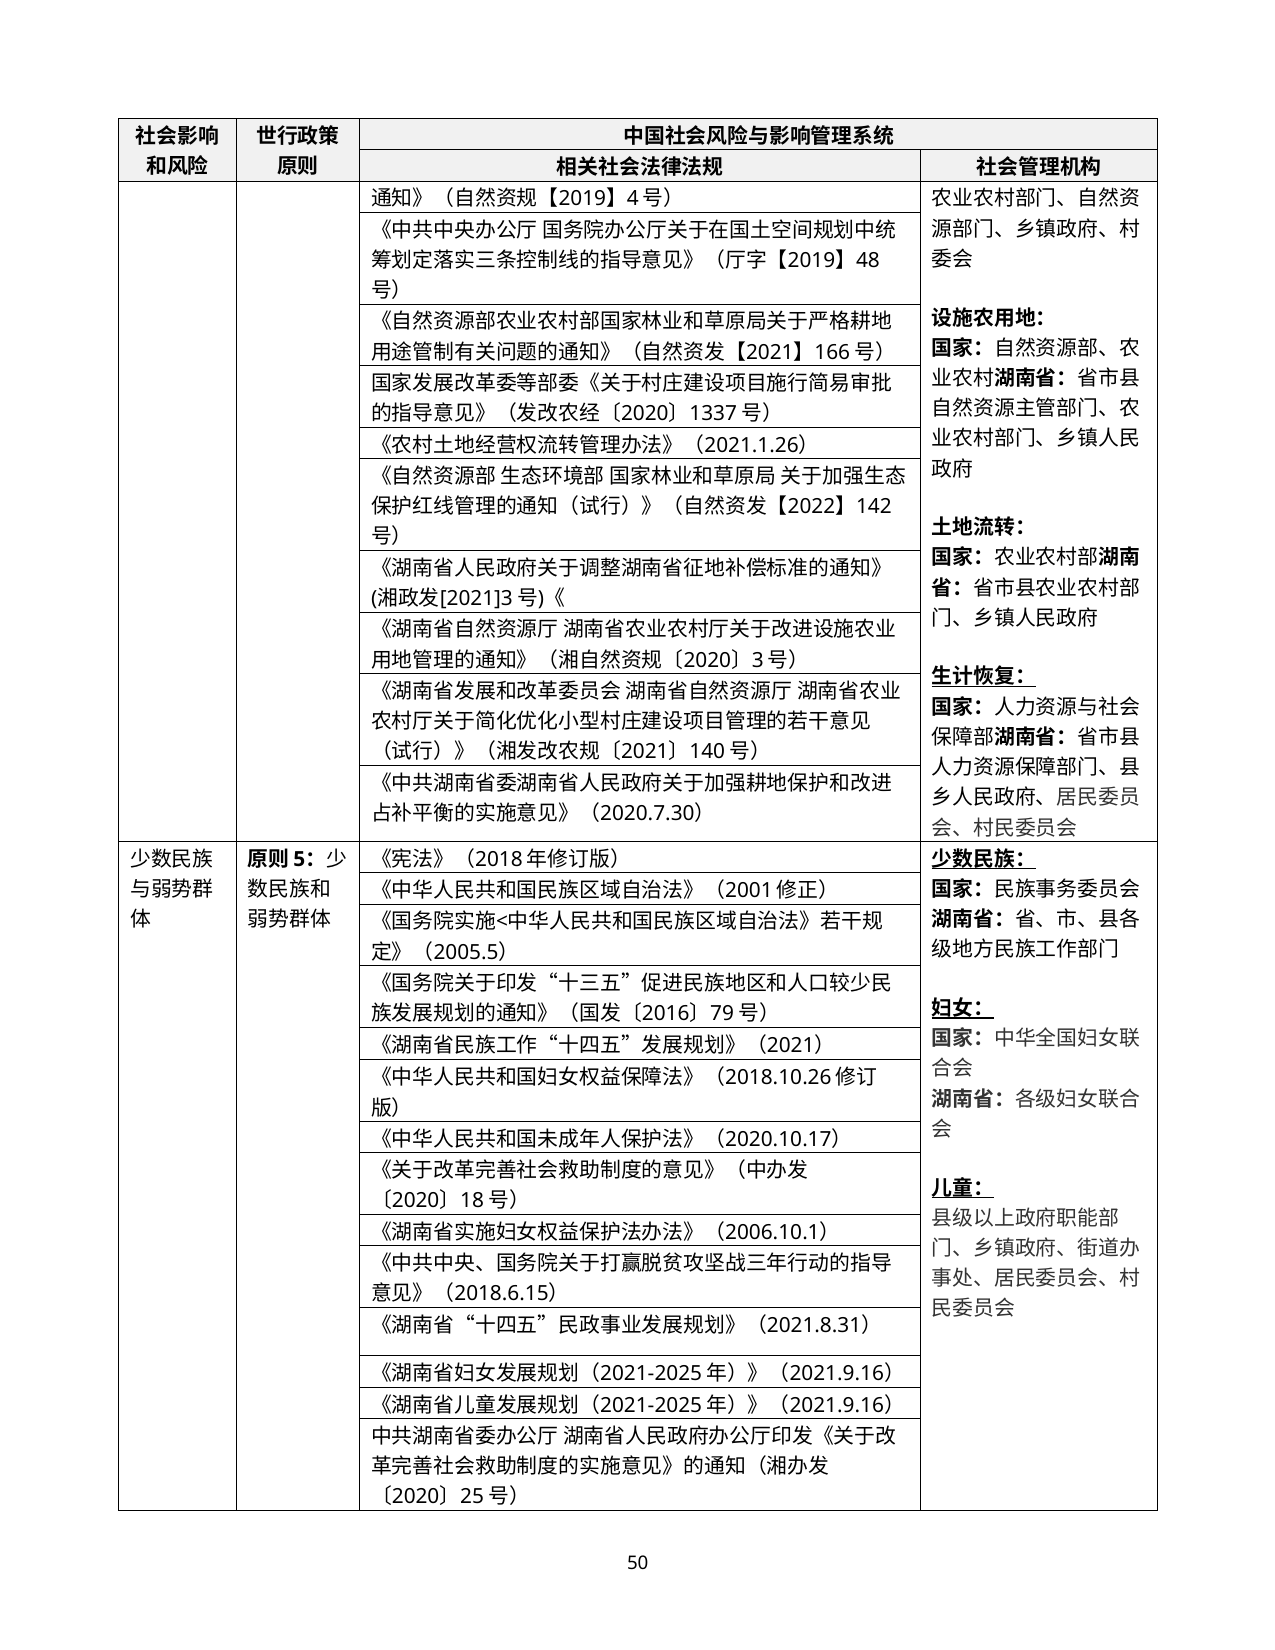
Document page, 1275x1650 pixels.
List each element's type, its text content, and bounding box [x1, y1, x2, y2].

table_cell 《农村土地经营权流转管理办法》（2021.1.26） [360, 428, 920, 458]
table_cell 相关社会法律法规 [360, 150, 920, 181]
table_cell 《中华人民共和国妇女权益保障法》（2018.10.26修订版） [360, 1060, 920, 1121]
table_cell 《自然资源部农业农村部国家林业和草原局关于严格耕地用途管制有关问题的通知》（自然资发【2021】166号） [360, 305, 920, 365]
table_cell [360, 182, 920, 212]
table_cell 《湖南省人民政府关于调整湖南省征地补偿标准的通知》(湘政发[2021]3号)《 [360, 551, 920, 612]
table_cell 《湖南省自然资源厅 湖南省农业农村厅关于改进设施农业用地管理的通知》（湘自然资规〔2020〕3号） [360, 613, 920, 673]
table_cell 《中共湖南省委湖南省人民政府关于加强耕地保护和改进占补平衡的实施意见》（2020.7.30） [360, 766, 920, 841]
table_cell 国家发展改革委等部委《关于村庄建设项目施行简易审批的指导意见》（发改农经〔2020〕1337号） [360, 366, 920, 427]
table_cell 《湖南省儿童发展规划（2021-2025年）》（2021.9.16） [360, 1388, 920, 1418]
table_cell 少数民族： 国家：民族事务委员会 湖南省：省、市、县各级地方民族工作部门 妇女： 国家：中华全国妇女联合会 湖南省：各级妇女联合会 儿童： 县级以上政府职能部门、乡镇政府、街道办事处、居民委员会、村民委员会 [921, 842, 1157, 1510]
table_cell 《湖南省妇女发展规划（2021-2025年）》（2021.9.16） [360, 1356, 920, 1387]
table_header 世行政策原则 [237, 119, 359, 181]
table_cell 《湖南省实施妇女权益保护法办法》（2006.10.1） [360, 1215, 920, 1245]
table_cell 《国务院实施<中华人民共和国民族区域自治法》若干规定》（2005.5） [360, 905, 920, 965]
table_cell 社会管理机构 [921, 150, 1157, 181]
table_cell 少数民族与弱势群体 [119, 842, 236, 1510]
table_cell 《中共中央、国务院关于打赢脱贫攻坚战三年行动的指导意见》（2018.6.15） [360, 1246, 920, 1307]
table_cell 《湖南省“十四五”民政事业发展规划》（2021.8.31） [360, 1308, 920, 1355]
table_cell 《自然资源部 生态环境部 国家林业和草原局 关于加强生态保护红线管理的通知（试行）》（自然资发【2022】142号） [360, 459, 920, 550]
table_cell 《中华人民共和国未成年人保护法》（2020.10.17） [360, 1122, 920, 1152]
table_cell 《中共中央办公厅 国务院办公厅关于在国土空间规划中统筹划定落实三条控制线的指导意见》（厅字【2019】48号） [360, 213, 920, 304]
table_cell 《湖南省民族工作“十四五”发展规划》（2021） [360, 1028, 920, 1059]
table_cell 《关于改革完善社会救助制度的意见》（中办发〔2020〕18号） [360, 1153, 920, 1214]
table_header 社会影响和风险 [119, 119, 236, 181]
table_cell 《宪法》（2018年修订版） [360, 842, 920, 872]
table_header 中国社会风险与影响管理系统 [360, 119, 1157, 149]
table_cell 原则5：少数民族和弱势群体 [237, 842, 359, 1510]
table_cell 《湖南省发展和改革委员会 湖南省自然资源厅 湖南省农业农村厅关于简化优化小型村庄建设项目管理的若干意见（试行）》（湘发改农规〔2021〕140号） [360, 674, 920, 765]
table_cell 《国务院关于印发“十三五”促进民族地区和人口较少民族发展规划的通知》（国发〔2016〕79号） [360, 966, 920, 1027]
table_cell 《中华人民共和国民族区域自治法》（2001修正） [360, 873, 920, 904]
table_cell 中共湖南省委办公厅 湖南省人民政府办公厅印发《关于改革完善社会救助制度的实施意见》的通知（湘办发〔2020〕25号） [360, 1419, 920, 1510]
